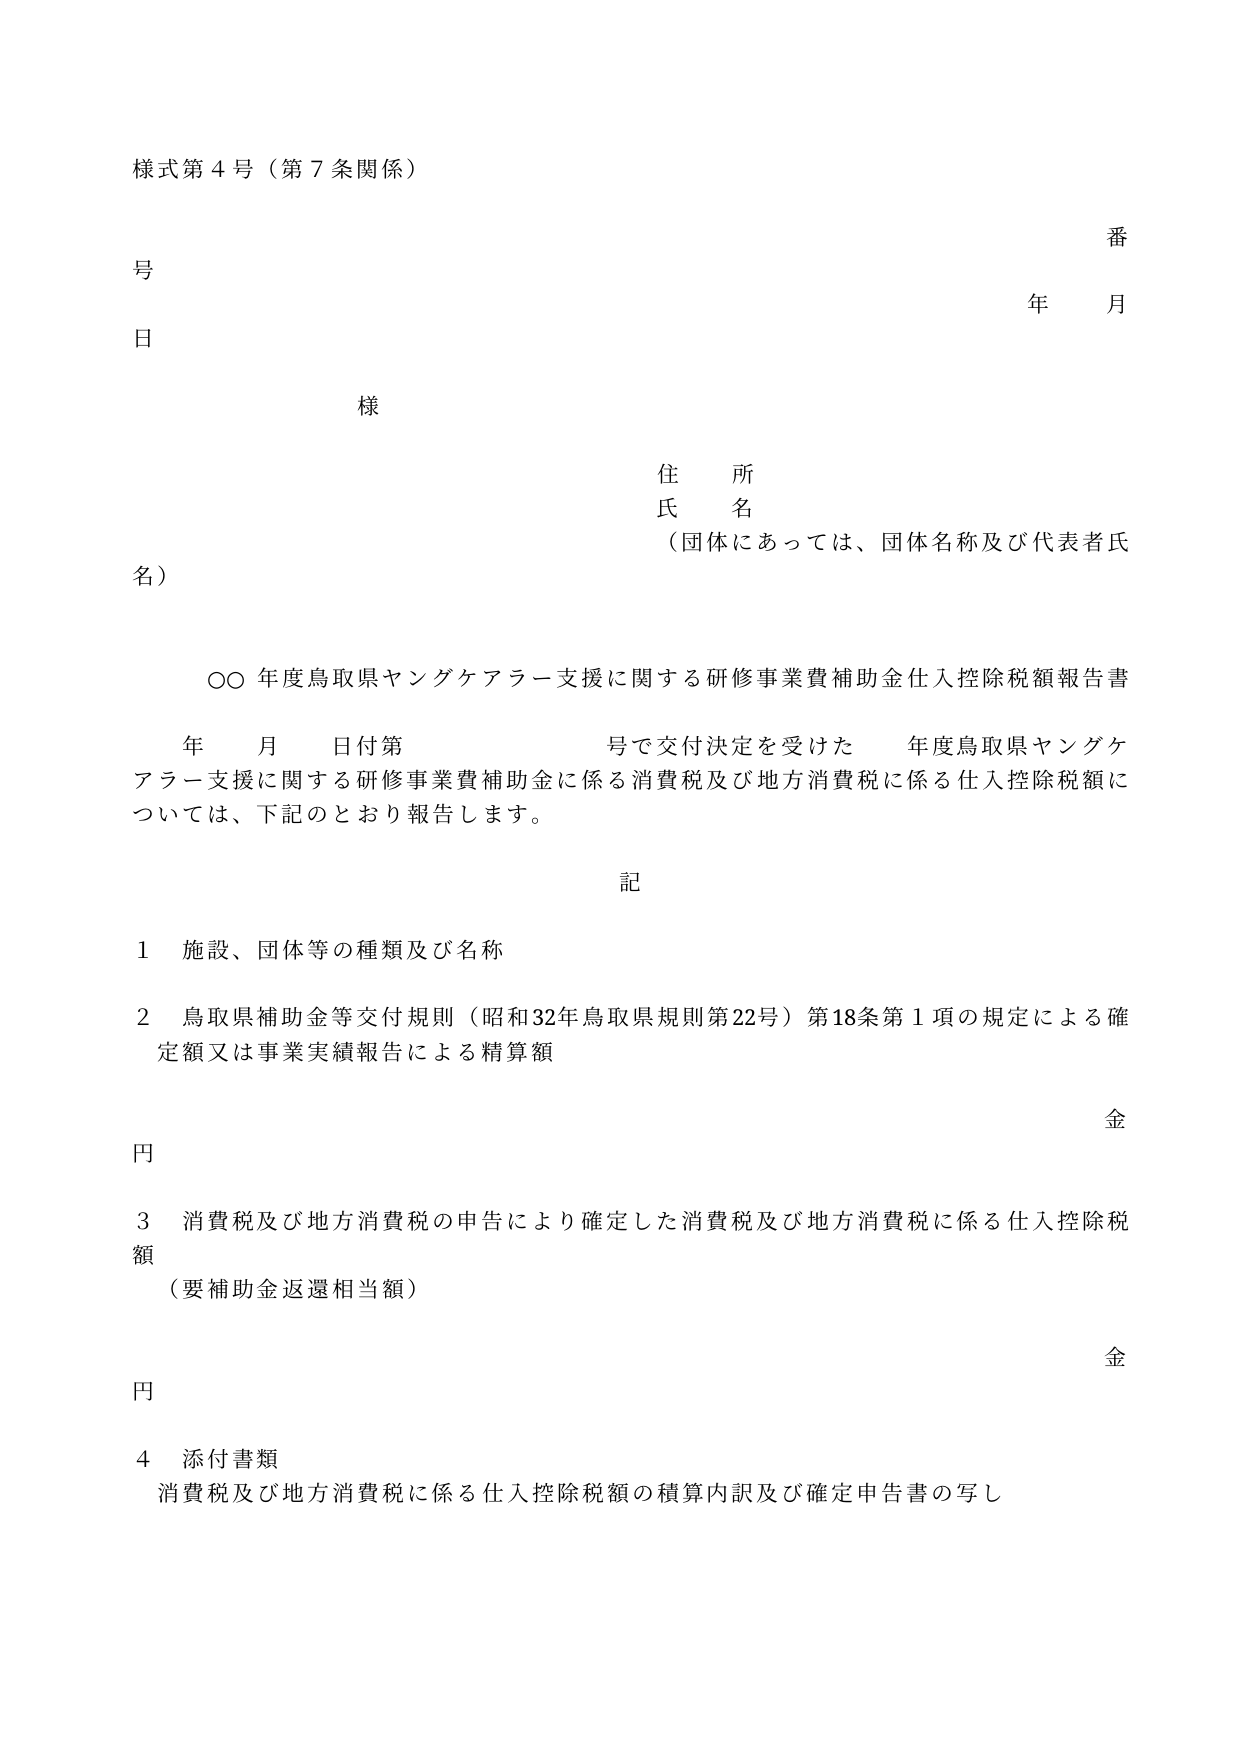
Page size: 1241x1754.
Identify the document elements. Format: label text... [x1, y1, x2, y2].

text 年 月 日 [132, 286, 1132, 354]
text ４ 添付書類 [132, 1441, 1132, 1475]
text ２ 鳥取県補助金等交付規則（昭和32年鳥取県規則第22号）第18条第１項の規定による確定額又は事業実績報告による精算額 [132, 999, 1132, 1067]
text 様 [132, 388, 1132, 422]
text （団体にあっては、団体名称及び代表者氏名） [132, 524, 1132, 592]
text 金 円 [132, 1339, 1132, 1407]
text 年 月 日付第 号で交付決定を受けた 年度鳥取県ヤングケアラー支援に関する研修事業費補助金に係る消費税及び地方消費税に係る仕入控除税額については、下記のとおり報告します。 [132, 728, 1132, 830]
text 番 号 [132, 218, 1132, 286]
text １ 施設、団体等の種類及び名称 [132, 932, 1132, 966]
text 住 所 [132, 456, 1132, 490]
text 金 円 [132, 1101, 1132, 1169]
text 消費税及び地方消費税に係る仕入控除税額の積算内訳及び確定申告書の写し [132, 1475, 1132, 1509]
text 氏 名 [132, 490, 1132, 524]
text （要補助金返還相当額） [132, 1271, 1132, 1305]
text 記 [132, 864, 1132, 898]
text ○○年度鳥取県ヤングケアラー支援に関する研修事業費補助金仕入控除税額報告書 [132, 660, 1132, 694]
text ３ 消費税及び地方消費税の申告により確定した消費税及び地方消費税に係る仕入控除税額 [132, 1203, 1132, 1271]
text 様式第４号（第７条関係） [132, 151, 1132, 184]
